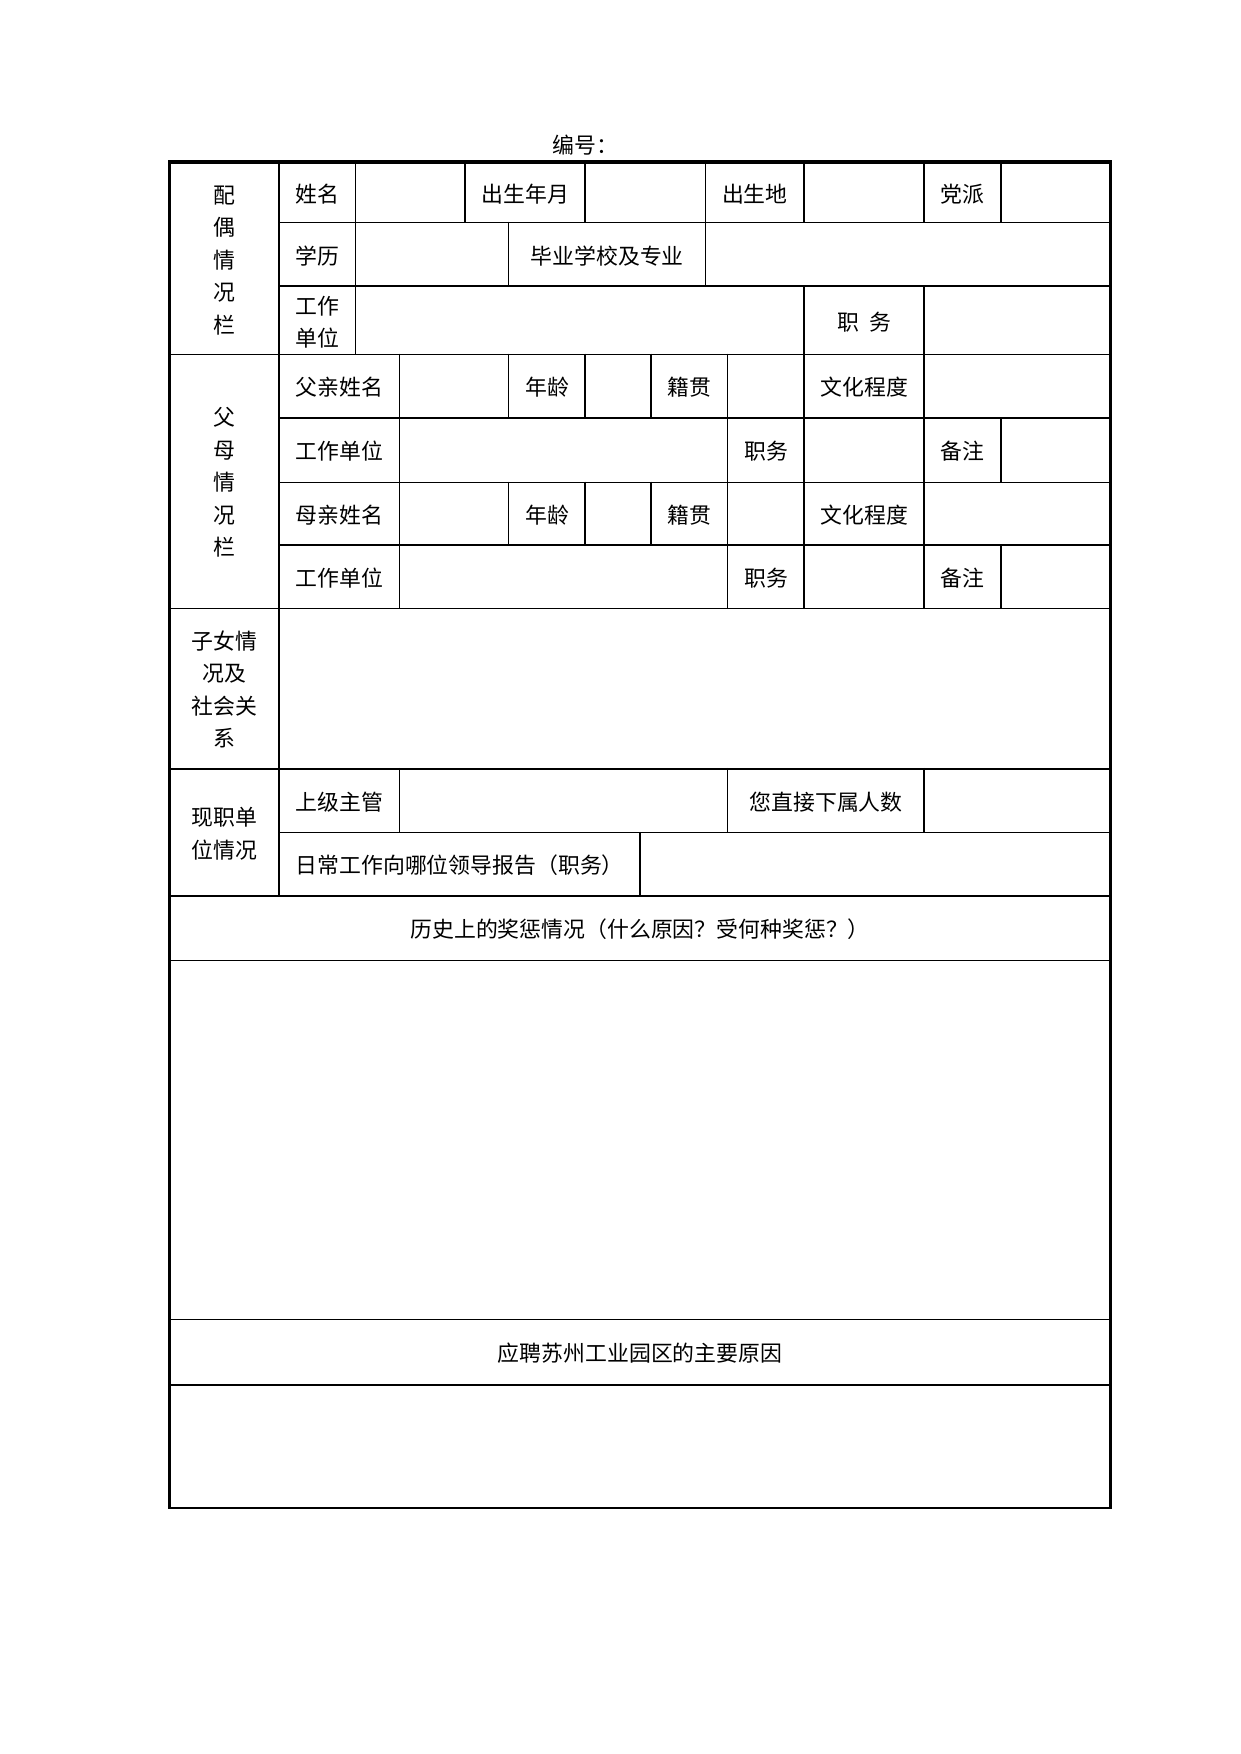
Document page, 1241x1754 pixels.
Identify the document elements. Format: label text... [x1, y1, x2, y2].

table_cell [400, 419, 727, 482]
table_cell 籍贯 [652, 483, 727, 544]
table_header 出生地 [706, 164, 803, 222]
table_cell [400, 770, 727, 832]
table_cell [356, 223, 508, 285]
table_cell [925, 483, 1109, 544]
table_cell [1002, 419, 1109, 482]
table_cell 工作 单位 [280, 287, 355, 353]
table_header [586, 164, 705, 222]
table_cell [171, 961, 1109, 1318]
table_cell [925, 355, 1109, 417]
table_cell [728, 483, 803, 544]
table_cell 历史上的奖惩情况（什么原因？受何种奖惩？） [171, 897, 1109, 959]
table_cell [925, 770, 1109, 832]
table_cell [925, 287, 1109, 353]
table_cell 学历 [280, 223, 355, 285]
table_cell 备注 [925, 419, 1000, 482]
table_cell 日常工作向哪位领导报告（职务） [280, 833, 639, 895]
table_cell [805, 419, 923, 482]
table_cell 父 母 情 况 栏 [171, 355, 278, 607]
table_cell [641, 833, 1109, 895]
table_cell 工作单位 [280, 419, 399, 482]
table_cell 毕业学校及专业 [509, 223, 705, 285]
table_cell 职 务 [805, 287, 923, 353]
table_cell [586, 355, 650, 417]
table_cell 应聘苏州工业园区的主要原因 [171, 1320, 1109, 1384]
table_cell [280, 609, 1109, 768]
table_cell [171, 1386, 1109, 1507]
table_cell 父亲姓名 [280, 355, 399, 417]
table_cell 文化程度 [805, 355, 923, 417]
table_cell 母亲姓名 [280, 483, 399, 544]
table_cell 上级主管 [280, 770, 399, 832]
table_cell 职务 [728, 546, 803, 607]
table_cell 现职单位情况 [171, 770, 278, 895]
table_header 出生年月 [466, 164, 584, 222]
table_header 党派 [925, 164, 1000, 222]
table_header 姓名 [280, 164, 355, 222]
table_cell [706, 223, 1109, 285]
table_cell [728, 355, 803, 417]
table_cell [356, 287, 803, 353]
table_cell [400, 355, 508, 417]
table_cell 工作单位 [280, 546, 399, 607]
table_cell 籍贯 [652, 355, 727, 417]
table_cell 年龄 [509, 355, 584, 417]
table_cell [805, 546, 923, 607]
table_cell 职务 [728, 419, 803, 482]
table_cell 您直接下属人数 [728, 770, 923, 832]
table_header 配 偶 情 况 栏 [171, 164, 278, 353]
table_cell 年龄 [509, 483, 584, 544]
table_cell 备注 [925, 546, 1000, 607]
table_header [1002, 164, 1109, 222]
table_header [805, 164, 923, 222]
table_cell 文化程度 [805, 483, 923, 544]
table_cell [586, 483, 650, 544]
table_cell [400, 483, 508, 544]
table_cell [1002, 546, 1109, 607]
text 编号： [148, 128, 1092, 160]
table_cell [400, 546, 727, 607]
table_cell 子女情况及 社会关系 [171, 609, 278, 768]
table_header [356, 164, 464, 222]
